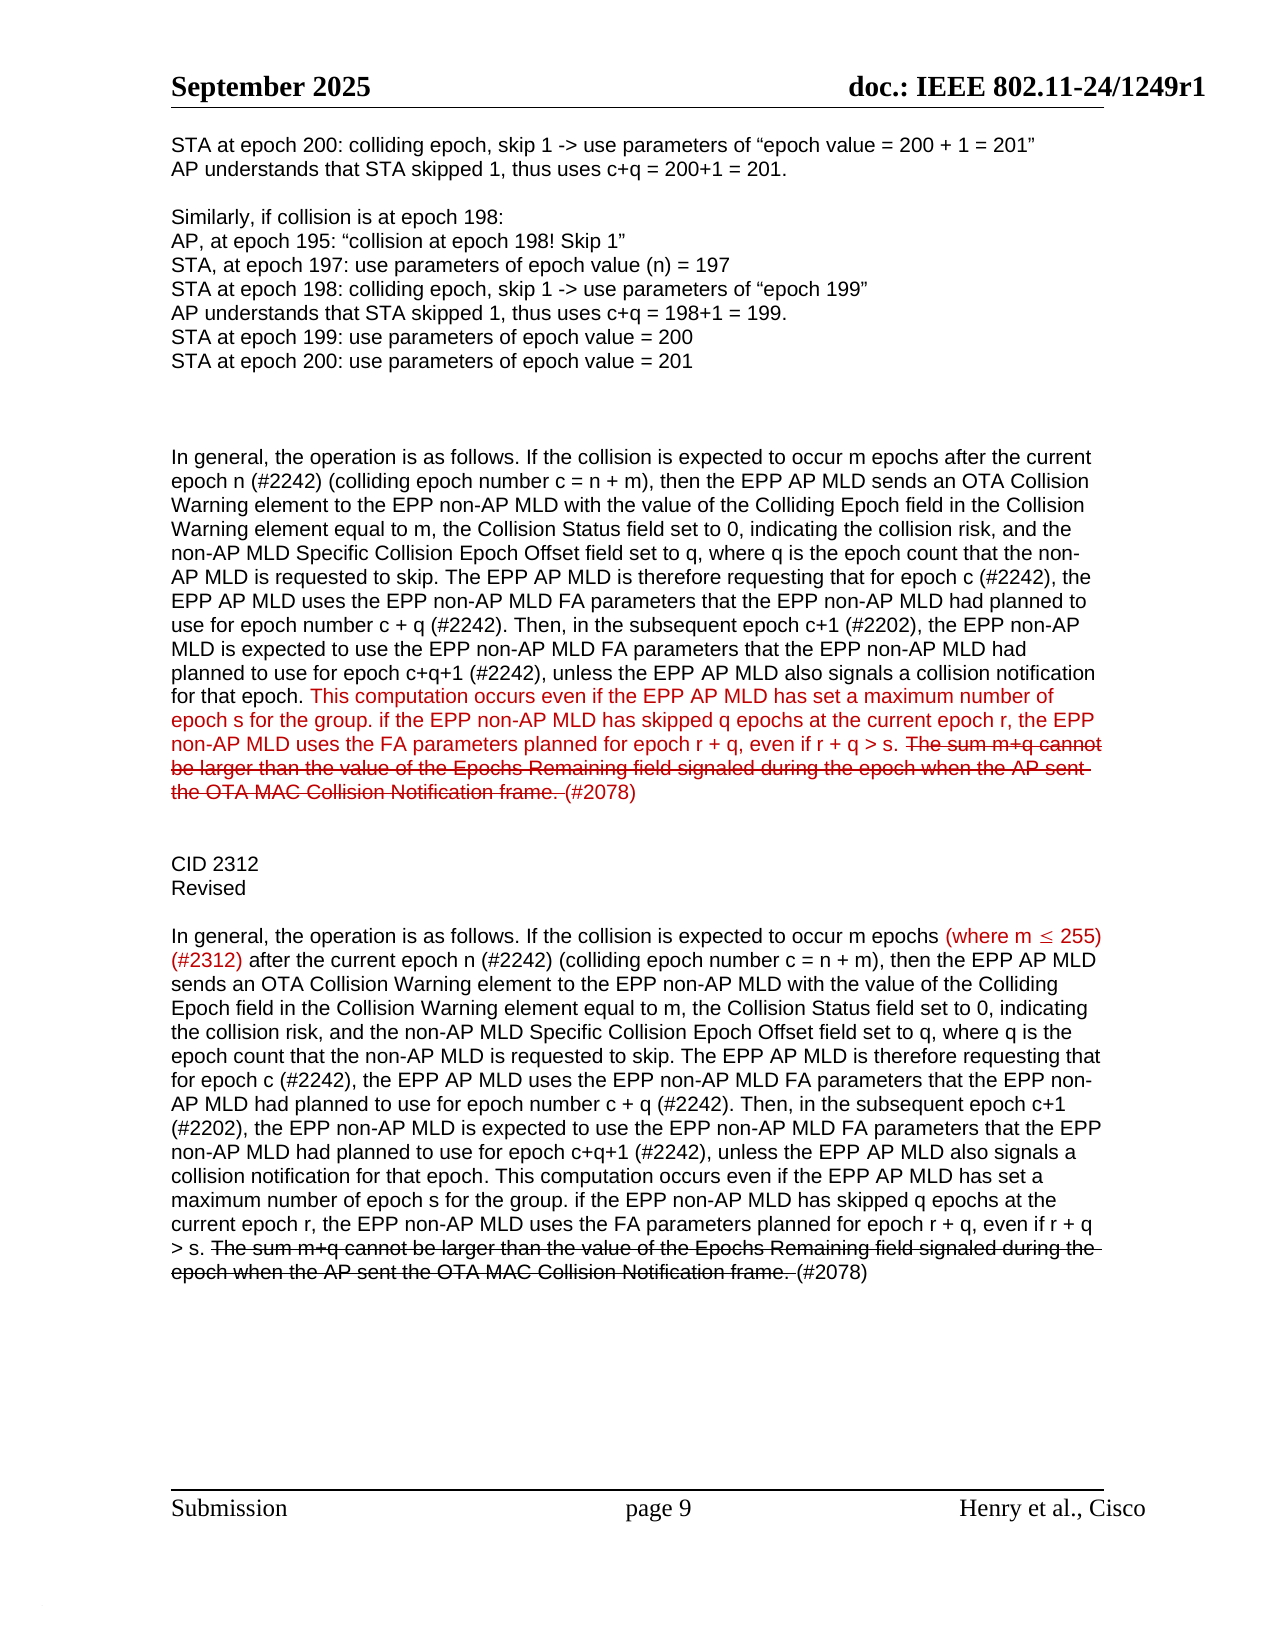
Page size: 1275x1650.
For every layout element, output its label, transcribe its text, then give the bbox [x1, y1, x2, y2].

text STA at epoch 200: colliding epoch, skip 1 -> use parameters of “epoch value = 200 + 1 = 201” [171, 133, 1104, 157]
text AP understands that STA skipped 1, thus uses c+q = 200+1 = 201. [171, 157, 1104, 181]
text Revised [171, 876, 1104, 900]
text STA at epoch 200: use parameters of epoch value = 201 [171, 349, 1104, 373]
text AP understands that STA skipped 1, thus uses c+q = 198+1 = 199. [171, 301, 1104, 325]
text In general, the operation is as follows. If the collision is expected to occur m epochs (where m 255) (#2312) after the current epoch n (#2242) (colliding epoch number c = n + m), then the EPP AP MLD sends an OTA Collision Warning element to the EPP non-AP MLD with the value of the Colliding Epoch field in the Collision Warning element equal to m, the Collision Status field set to 0, indicating the collision risk, and the non-AP MLD Specific Collision Epoch Offset field set to q, where q is the epoch count that the non-AP MLD is requested to skip. The EPP AP MLD is therefore requesting that for epoch c (#2242), the EPP AP MLD uses the EPP non-AP MLD FA parameters that the EPP non-AP MLD had planned to use for epoch number c + q (#2242). Then, in the subsequent epoch c+1 (#2202), the EPP non-AP MLD is expected to use the EPP non-AP MLD FA parameters that the EPP non-AP MLD had planned to use for epoch c+q+1 (#2242), unless the EPP AP MLD also signals a collision notification for that epoch. This computation occurs even if the EPP AP MLD has set a maximum number of epoch s for the group. if the EPP non-AP MLD has skipped q epochs at the current epoch r, the EPP non-AP MLD uses the FA parameters planned for epoch r + q, even if r + q > s. The sum m+q cannot be larger than the value of the Epochs Remaining field signaled during the epoch when the AP sent the OTA MAC Collision Notification frame. (#2078) [171, 924, 1104, 1283]
text STA, at epoch 197: use parameters of epoch value (n) = 197 [171, 253, 1104, 277]
text STA at epoch 199: use parameters of epoch value = 200 [171, 325, 1104, 349]
text In general, the operation is as follows. If the collision is expected to occur m epochs after the current epoch n (#2242) (colliding epoch number c = n + m), then the EPP AP MLD sends an OTA Collision Warning element to the EPP non-AP MLD with the value of the Colliding Epoch field in the Collision Warning element equal to m, the Collision Status field set to 0, indicating the collision risk, and the non-AP MLD Specific Collision Epoch Offset field set to q, where q is the epoch count that the non-AP MLD is requested to skip. The EPP AP MLD is therefore requesting that for epoch c (#2242), the EPP AP MLD uses the EPP non-AP MLD FA parameters that the EPP non-AP MLD had planned to use for epoch number c + q (#2242). Then, in the subsequent epoch c+1 (#2202), the EPP non-AP MLD is expected to use the EPP non-AP MLD FA parameters that the EPP non-AP MLD had planned to use for epoch c+q+1 (#2242), unless the EPP AP MLD also signals a collision notification for that epoch. This computation occurs even if the EPP AP MLD has set a maximum number of epoch s for the group. if the EPP non-AP MLD has skipped q epochs at the current epoch r, the EPP non-AP MLD uses the FA parameters planned for epoch r + q, even if r + q > s. The sum m+q cannot be larger than the value of the Epochs Remaining field signaled during the epoch when the AP sent the OTA MAC Collision Notification frame. (#2078) [171, 445, 1104, 804]
text CID 2312 [171, 852, 1104, 876]
text Similarly, if collision is at epoch 198: [171, 205, 1104, 229]
text STA at epoch 198: colliding epoch, skip 1 -> use parameters of “epoch 199” [171, 277, 1104, 301]
text AP, at epoch 195: “collision at epoch 198! Skip 1” [171, 229, 1104, 253]
